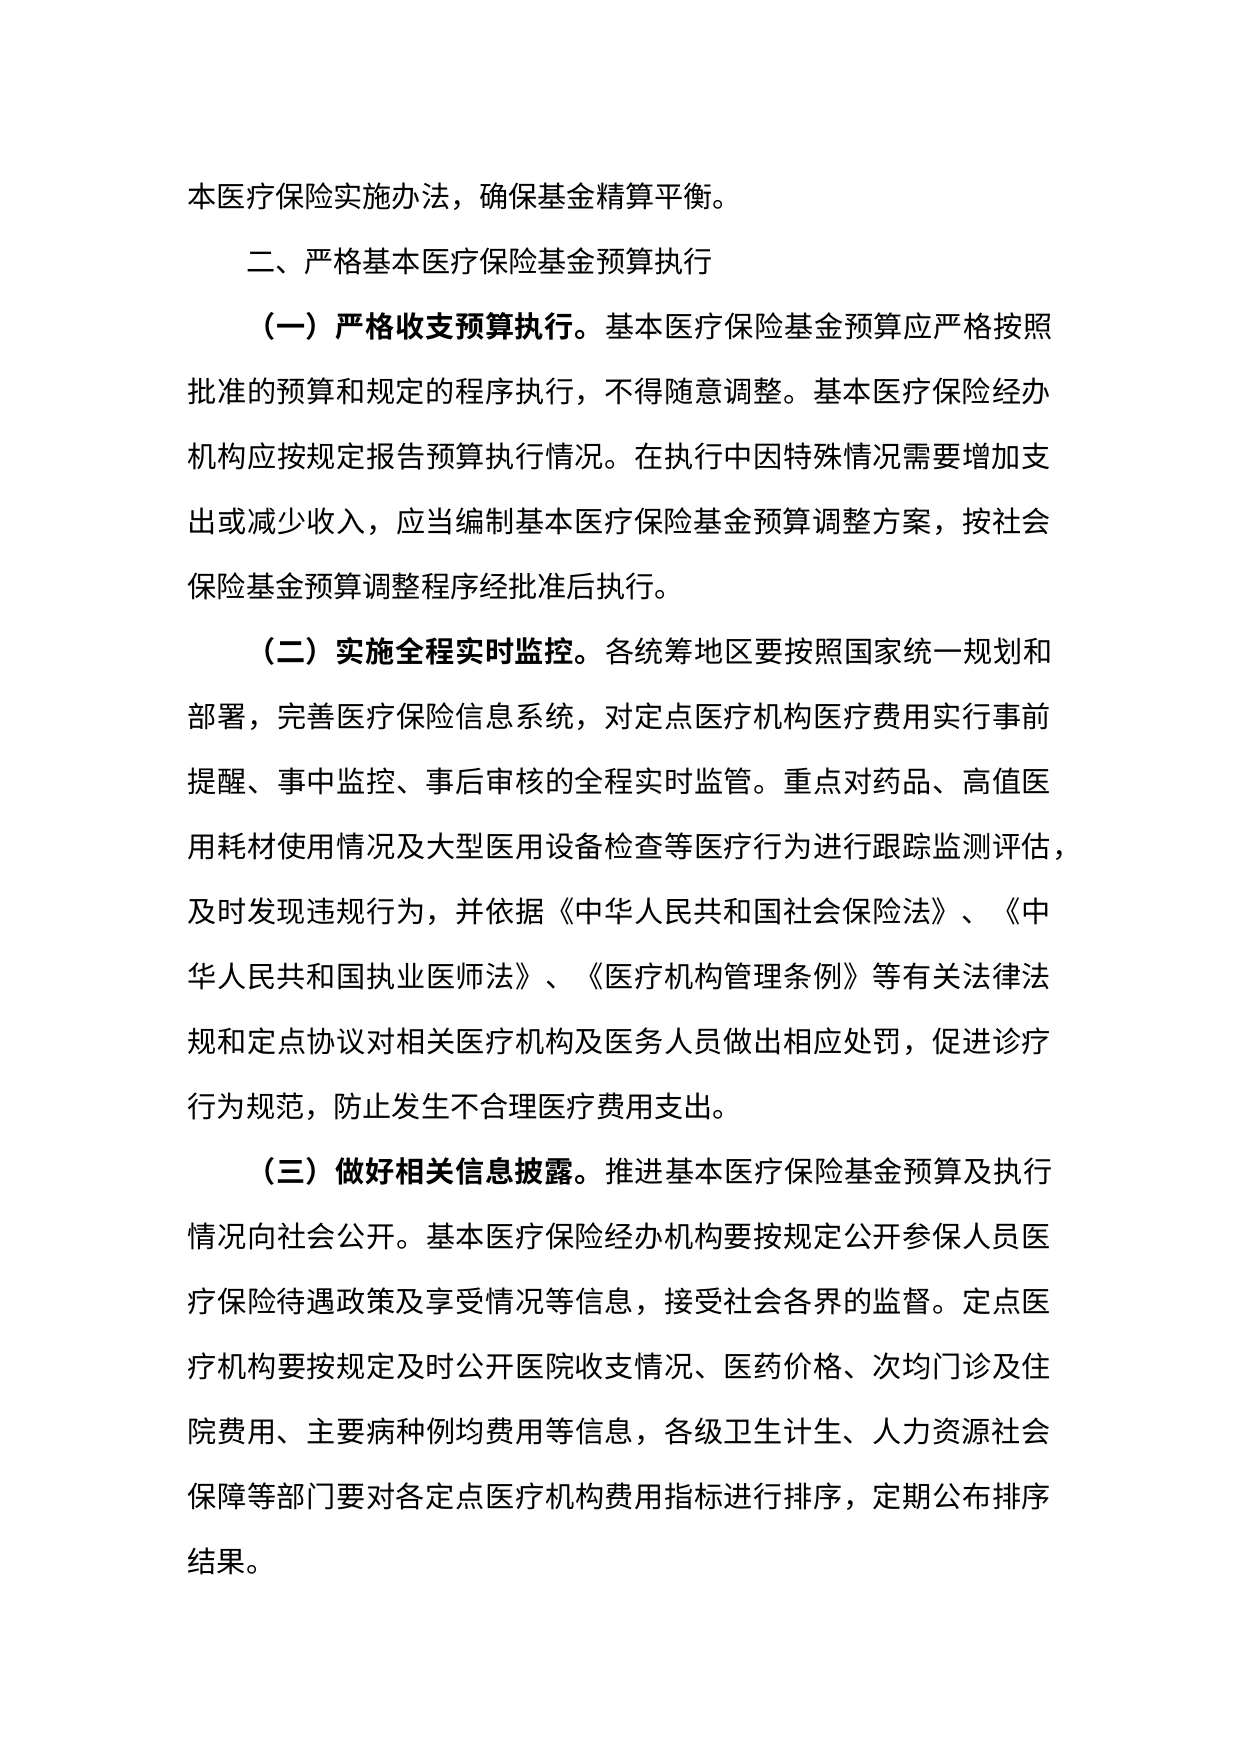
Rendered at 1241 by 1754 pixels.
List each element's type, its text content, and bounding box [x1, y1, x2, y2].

text （一）严格收支预算执行。基本医疗保险基金预算应严格按照批准的预算和规定的程序执行，不得随意调整。基本医疗保险经办机构应按规定报告预算执行情况。在执行中因特殊情况需要增加支出或减少收入，应当编制基本医疗保险基金预算调整方案，按社会保险基金预算调整程序经批准后执行。 [187, 292, 1053, 617]
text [187, 162, 1053, 227]
text （二）实施全程实时监控。各统筹地区要按照国家统一规划和部署，完善医疗保险信息系统，对定点医疗机构医疗费用实行事前提醒、事中监控、事后审核的全程实时监管。重点对药品、高值医用耗材使用情况及大型医用设备检查等医疗行为进行跟踪监测评估，及时发现违规行为，并依据《中华人民共和国社会保险法》、《中华人民共和国执业医师法》、《医疗机构管理条例》等有关法律法规和定点协议对相关医疗机构及医务人员做出相应处罚，促进诊疗行为规范，防止发生不合理医疗费用支出。 [187, 617, 1053, 1137]
text （三）做好相关信息披露。推进基本医疗保险基金预算及执行情况向社会公开。基本医疗保险经办机构要按规定公开参保人员医疗保险待遇政策及享受情况等信息，接受社会各界的监督。定点医疗机构要按规定及时公开医院收支情况、医药价格、次均门诊及住院费用、主要病种例均费用等信息，各级卫生计生、人力资源社会保障等部门要对各定点医疗机构费用指标进行排序，定期公布排序结果。 [187, 1137, 1053, 1592]
text 二、严格基本医疗保险基金预算执行 [187, 227, 1053, 292]
